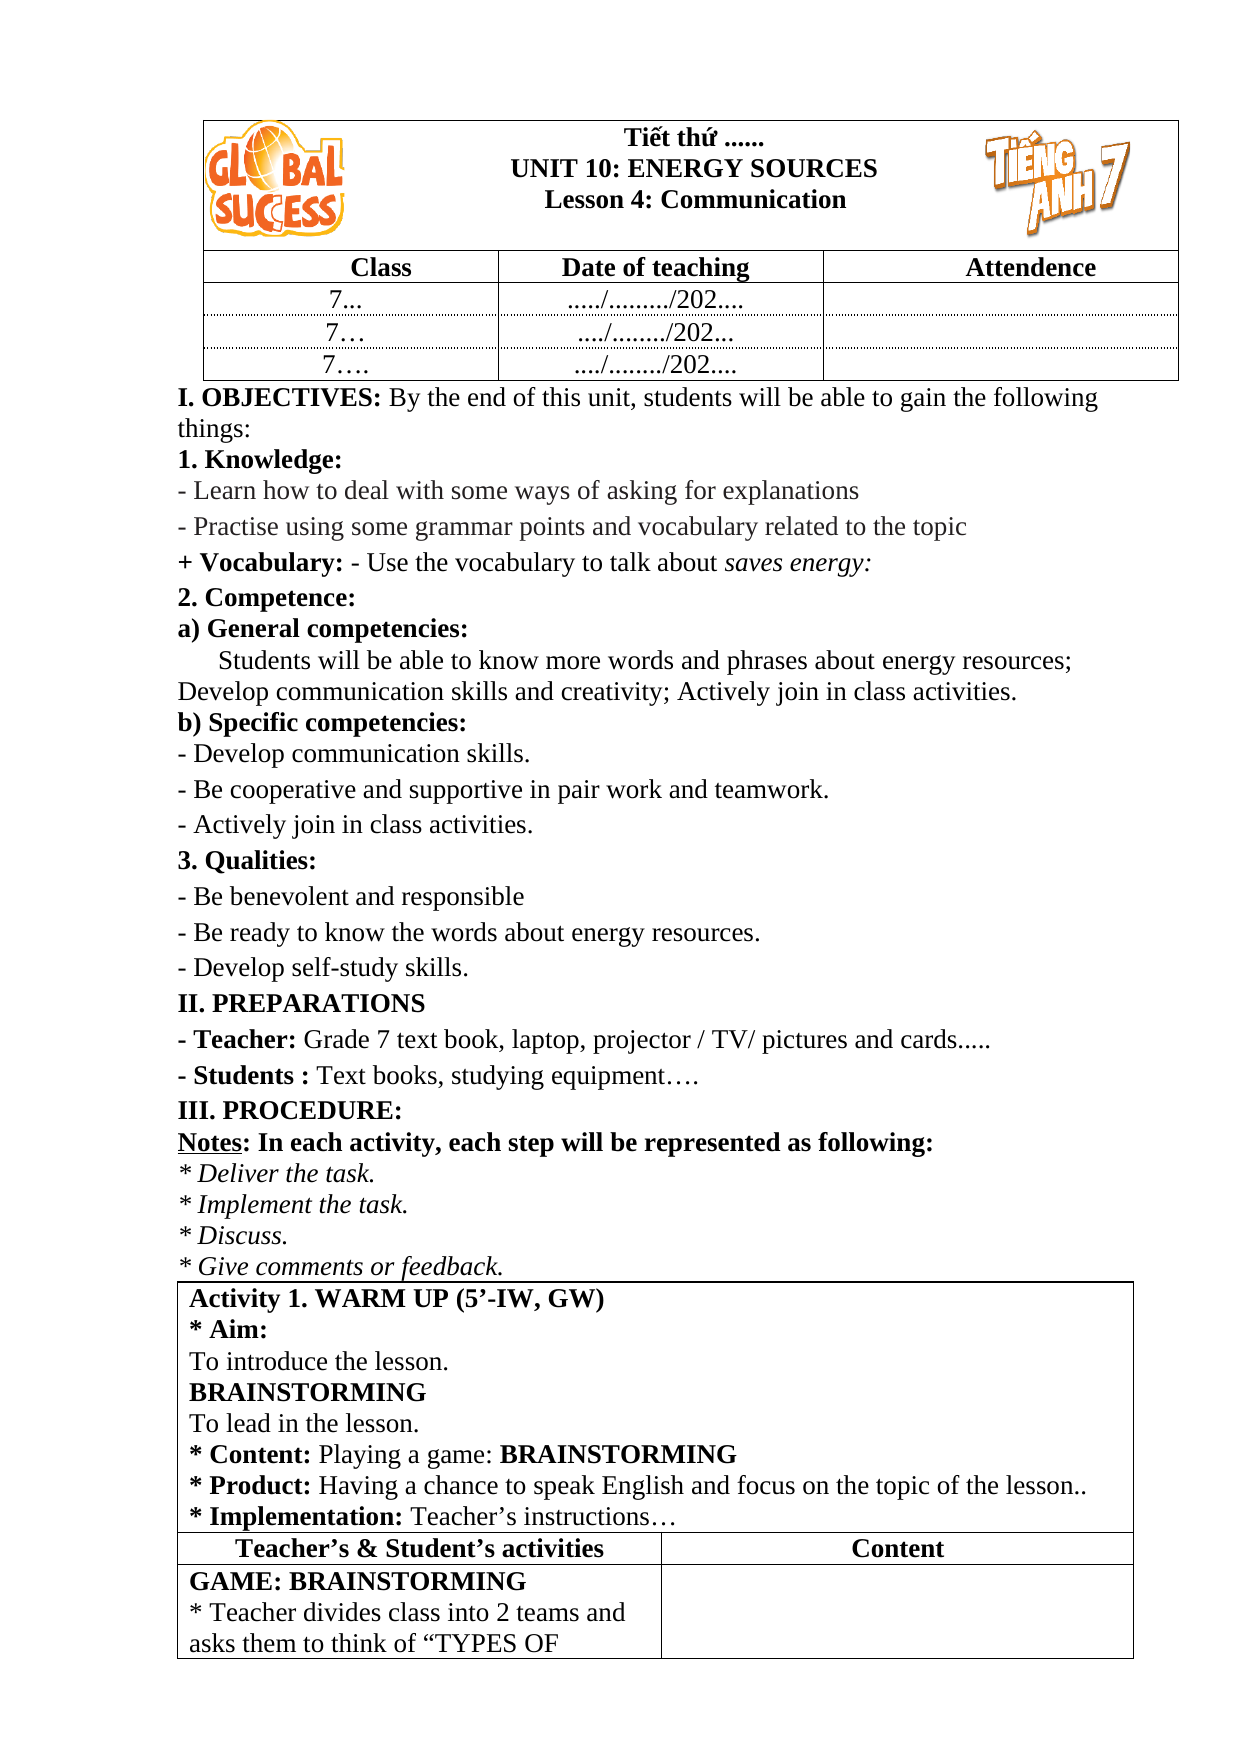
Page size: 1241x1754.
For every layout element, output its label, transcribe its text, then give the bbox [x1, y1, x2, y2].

text - Develop self-study skills. [177, 952, 1122, 983]
text a) General competencies: [177, 613, 1122, 644]
table_cell Teacher’s & Student’s activities [178, 1533, 661, 1564]
picture [983, 126, 1130, 239]
text - Actively join in class activities. [177, 809, 1122, 840]
text - Practise using some grammar points and vocabulary related to the topic [177, 510, 1122, 541]
text Students will be able to know more words and phrases about energy resources; Develop communication skills and creativity; Actively join in class activities. [177, 644, 1122, 706]
text b) Specific competencies: [177, 706, 1122, 737]
text 1. Knowledge: [177, 443, 1122, 474]
text I. OBJECTIVES: By the end of this unit, students will be able to gain the following things: [177, 381, 1122, 443]
table_cell Class [204, 251, 498, 282]
text - Students : Text books, studying equipment…. [177, 1059, 1122, 1090]
text - Teacher: Grade 7 text book, laptop, projector / TV/ pictures and cards..... [177, 1023, 1122, 1054]
text + Vocabulary: - Use the vocabulary to talk about saves energy: [177, 546, 1122, 577]
text - Be cooperative and supportive in pair work and teamwork. [177, 773, 1122, 804]
text Notes: In each activity, each step will be represented as following: [177, 1126, 1122, 1157]
table_cell [824, 347, 1178, 380]
table_cell ...../........./202.... [499, 283, 823, 314]
text * Give comments or feedback. [177, 1250, 1122, 1281]
text - Be benevolent and responsible [177, 880, 1122, 911]
table_cell ..../......../202.... [499, 347, 823, 380]
text III. PROCEDURE: [177, 1094, 1122, 1126]
table_cell ..../......../202... [499, 314, 823, 347]
table_cell Content [662, 1533, 1133, 1564]
text - Develop communication skills. [177, 737, 1122, 768]
table_cell 7... [204, 283, 498, 314]
picture [203, 119, 345, 236]
text 2. Competence: [177, 581, 1122, 613]
table_header Activity 1. WARM UP (5’-IW, GW) * Aim: To introduce the lesson. BRAINSTORMING To lead in the lesson. * Content: Playing a game: BRAINSTORMING * Product: Having a chance to speak English and focus on the topic of the lesson.. * Implementation: Teacher’s instructions… [178, 1283, 1133, 1532]
table_header Tiết thứ ...... UNIT 10: ENERGY SOURCES Lesson 4: Communication [204, 121, 1178, 250]
text - Be ready to know the words about energy resources. [177, 916, 1122, 947]
text 3. Qualities: [177, 844, 1122, 876]
text * Discuss. [177, 1219, 1122, 1250]
text * Implement the task. [177, 1188, 1122, 1219]
table_cell Date of teaching [499, 251, 823, 282]
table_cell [178, 1565, 661, 1658]
text - Learn how to deal with some ways of asking for explanations [177, 474, 1122, 505]
text II. PREPARATIONS [177, 987, 1122, 1018]
table_cell [662, 1565, 1133, 1658]
table_cell 7…. [204, 347, 498, 380]
table_cell [824, 314, 1178, 347]
table_cell Attendence [824, 251, 1178, 282]
table_cell [824, 283, 1178, 314]
text * Deliver the task. [177, 1157, 1122, 1188]
table_cell 7… [204, 314, 498, 347]
